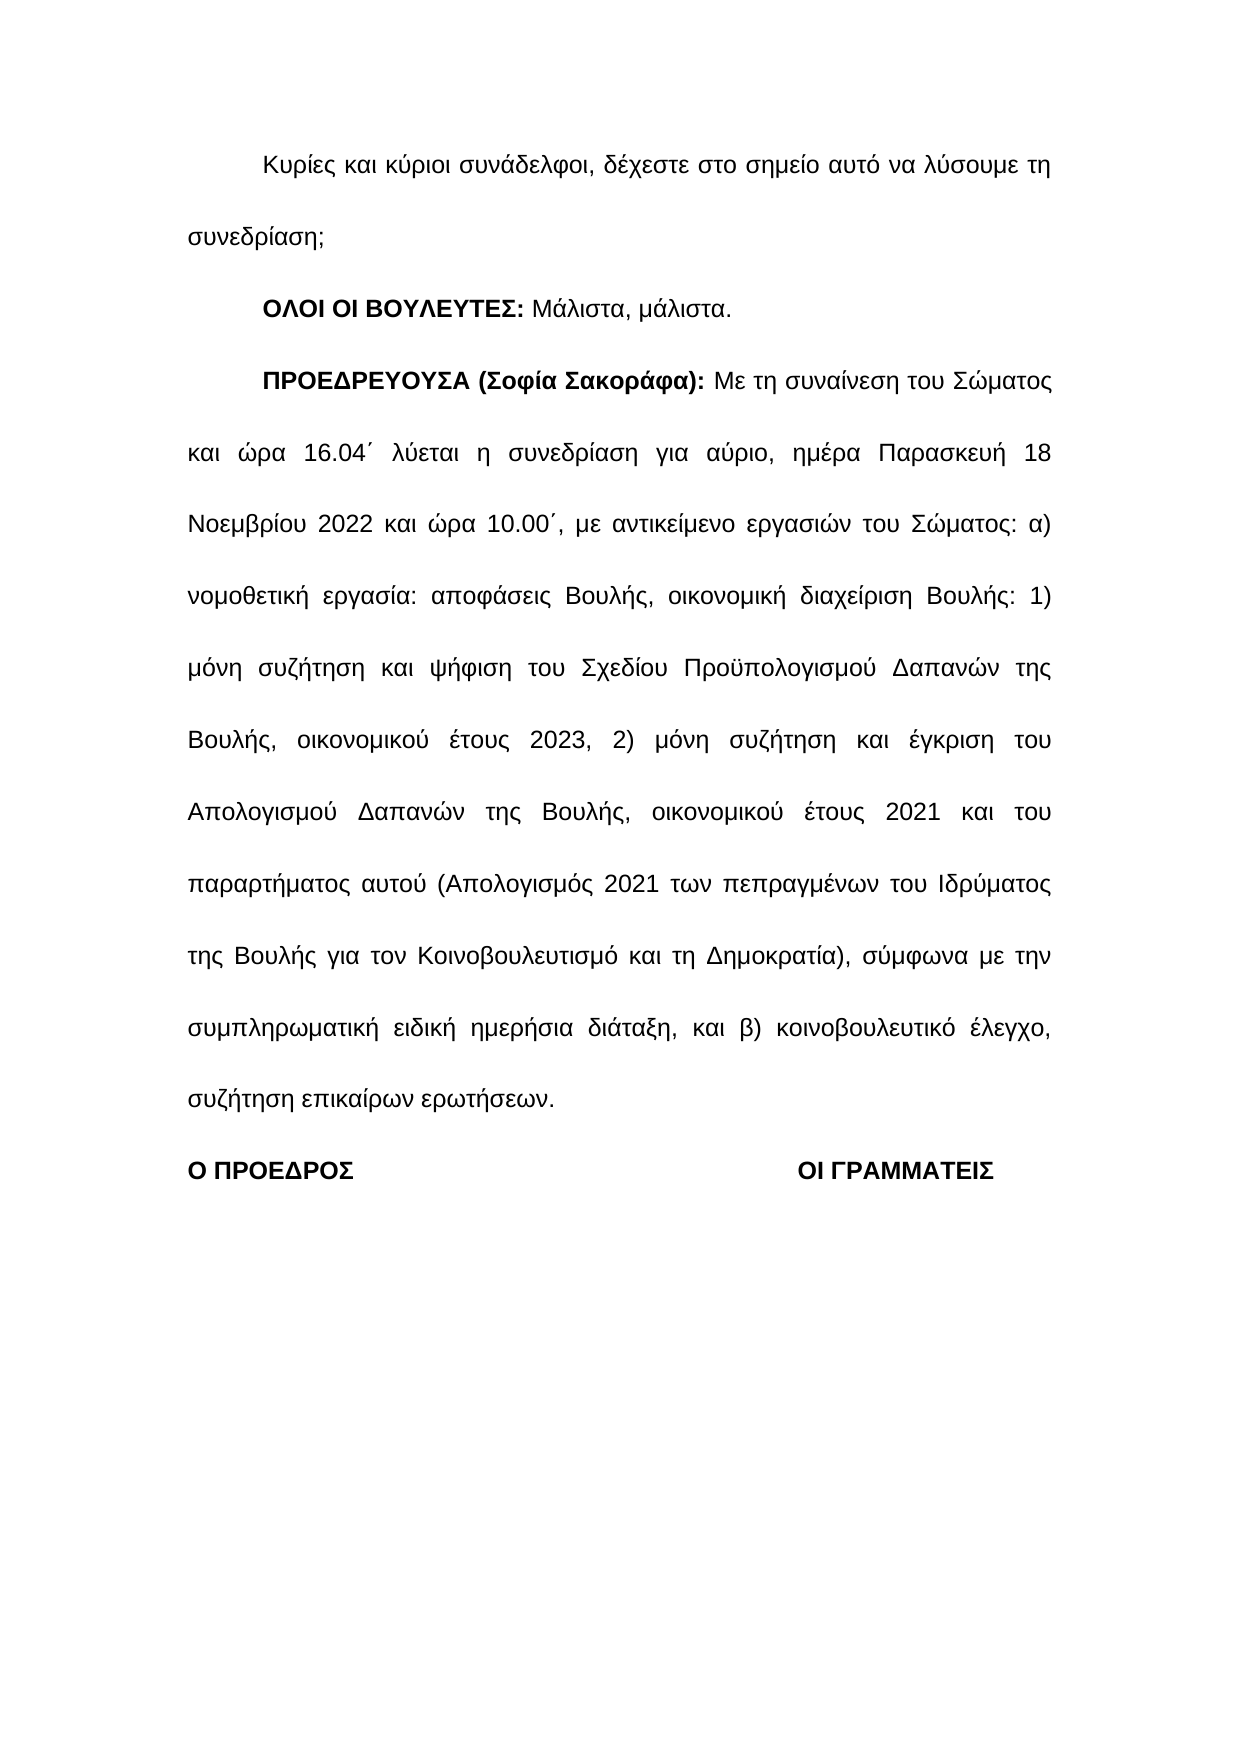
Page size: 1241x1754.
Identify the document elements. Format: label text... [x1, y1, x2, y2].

text ΟΛΟΙ ΟΙ ΒΟΥΛΕΥΤΕΣ: Μάλιστα, μάλιστα. [187, 294, 1053, 322]
text Ο ΠΡΟΕΔΡΟΣ ΟΙ ΓΡΑΜΜΑΤΕΙΣ [187, 1156, 1053, 1185]
text Κυρίες και κύριοι συνάδελφοι, δέχεστε στο σημείο αυτό να λύσουμε τη συνεδρίαση; [187, 150, 1053, 251]
text ΠΡΟΕΔΡΕΥΟΥΣΑ (Σοφία Σακοράφα): Με τη συναίνεση του Σώματος και ώρα 16.04΄ λύεται η συνεδρίαση για αύριο, ημέρα Παρασκευή 18 Νοεμβρίου 2022 και ώρα 10.00΄, με αντικείμενο εργασιών του Σώματος: α) νομοθετική εργασία: αποφάσεις Βουλής, οικονομική διαχείριση Βουλής: 1) μόνη συζήτηση και ψήφιση του Σχεδίου Προϋπολογισμού Δαπανών της Βουλής, οικονομικού έτους 2023, 2) μόνη συζήτηση και έγκριση του Απολογισμού Δαπανών της Βουλής, οικονομικού έτους 2021 και του παραρτήματος αυτού (Απολογισμός 2021 των πεπραγμένων του Ιδρύματος της Βουλής για τον Κοινοβουλευτισμό και τη Δημοκρατία), σύμφωνα με την συμπληρωματική ειδική ημερήσια διάταξη, και β) κοινοβουλευτικό έλεγχο, συζήτηση επικαίρων ερωτήσεων. [187, 366, 1053, 1113]
